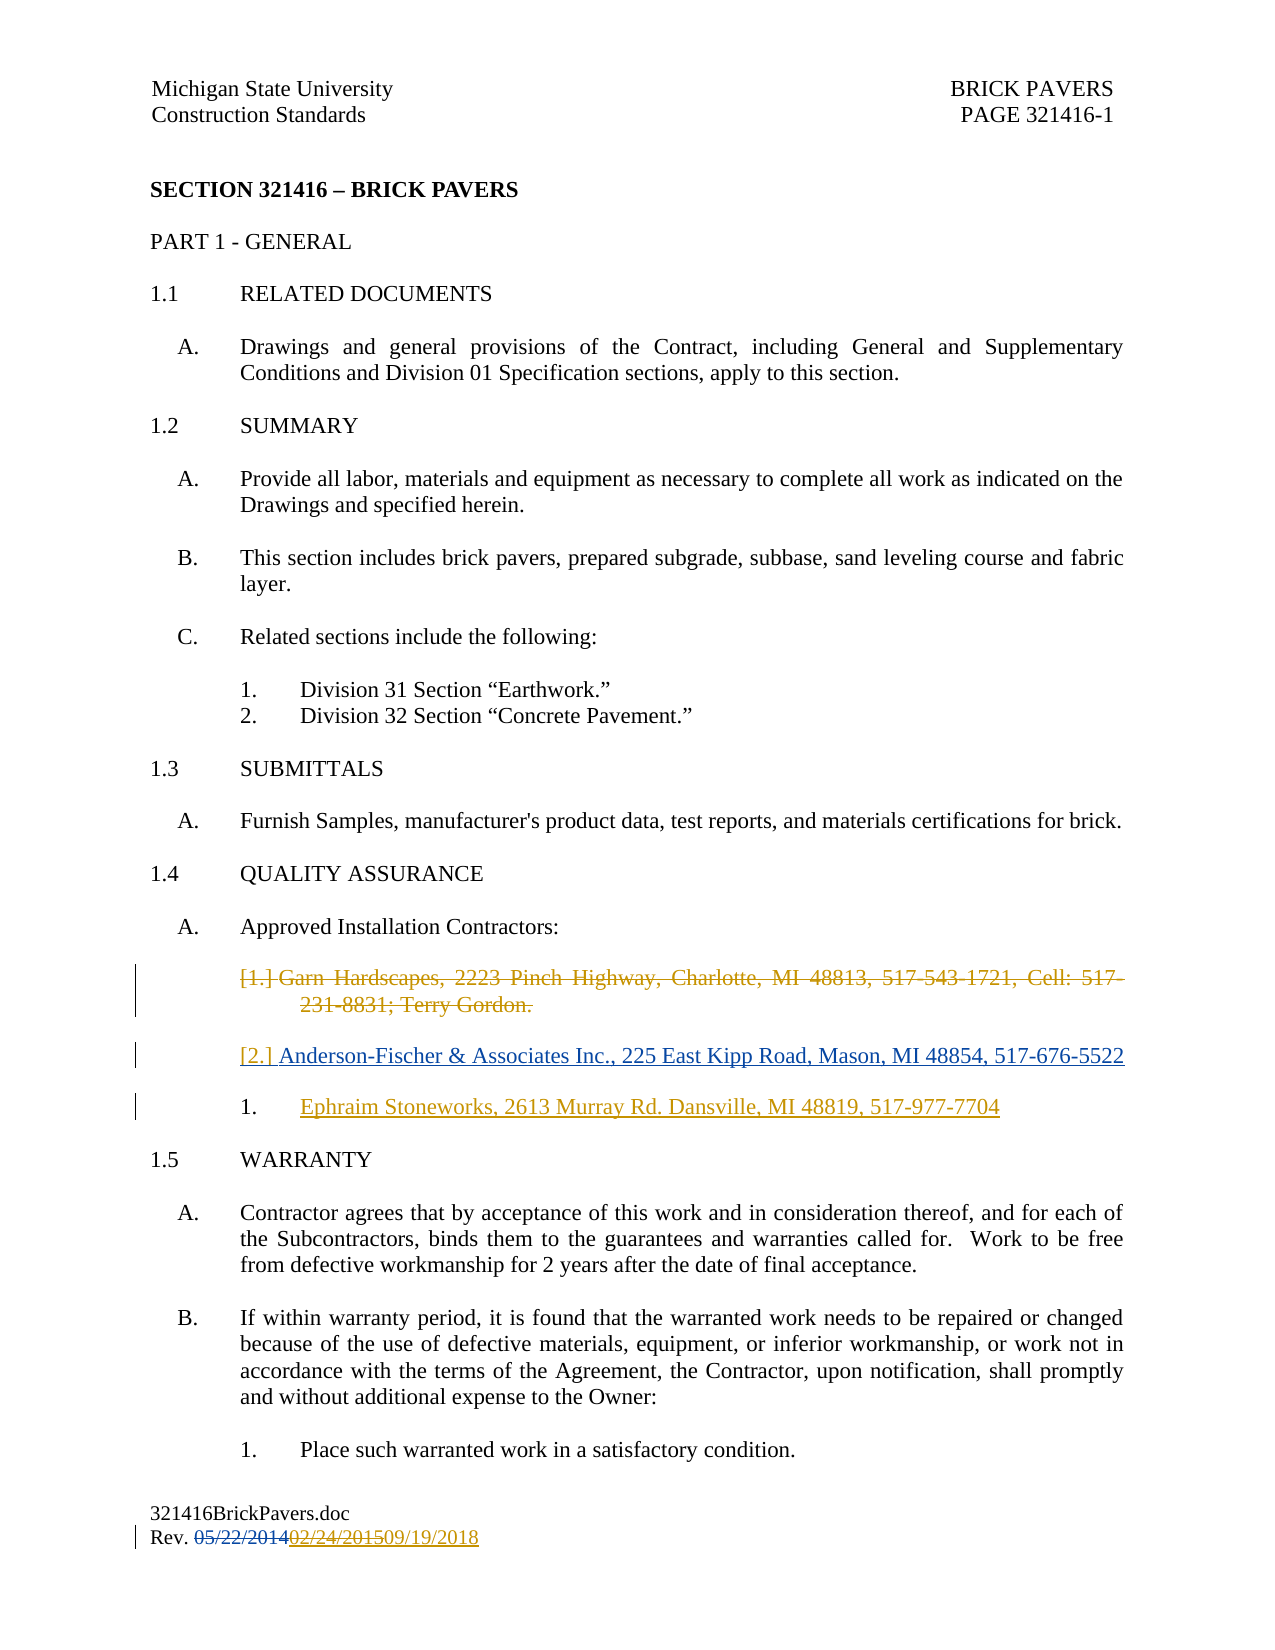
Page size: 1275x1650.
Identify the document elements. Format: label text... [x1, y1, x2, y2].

list Contractor agrees that by acceptance of this work and in consideration thereof, and for each of the Subcontractors, binds them to the guarantees and warranties called for. Work to be free from defective workmanship for 2 years after the date of final acceptance. [177, 1199, 1125, 1278]
subtitle SECTION 321416 – BRICK PAVERS [150, 176, 1125, 203]
list WARRANTY [150, 1146, 1125, 1172]
list Related sections include the following: [177, 623, 1125, 649]
list Furnish Samples, manufacturer's product data, test reports, and materials certifications for brick. [177, 807, 1125, 834]
list Provide all labor, materials and equipment as necessary to complete all work as indicated on the Drawings and specified herein. [177, 465, 1125, 518]
list If within warranty period, it is found that the warranted work needs to be repaired or changed because of the use of defective materials, equipment, or inferior workmanship, or work not in accordance with the terms of the Agreement, the Contractor, upon notification, shall promptly and without additional expense to the Owner: [177, 1304, 1125, 1409]
list SUBMITTALS [150, 755, 1125, 781]
list This section includes brick pavers, prepared subgrade, subbase, sand leveling course and fabric layer. [177, 544, 1125, 597]
list RELATED DOCUMENTS [150, 280, 1125, 307]
list Approved Installation Contractors: [177, 913, 1125, 939]
list Place such warranted work in a satisfactory condition. [240, 1436, 1125, 1462]
list Division 31 Section “Earthwork.” [240, 676, 1125, 702]
list Drawings and general provisions of the Contract, including General and Supplementary Conditions and Division 01 Specification sections, apply to this section. [177, 333, 1125, 386]
list SUMMARY [150, 412, 1125, 438]
text GENERAL [150, 228, 1125, 254]
list Division 32 Section “Concrete Pavement.” [240, 702, 1125, 728]
list QUALITY ASSURANCE [150, 860, 1125, 887]
